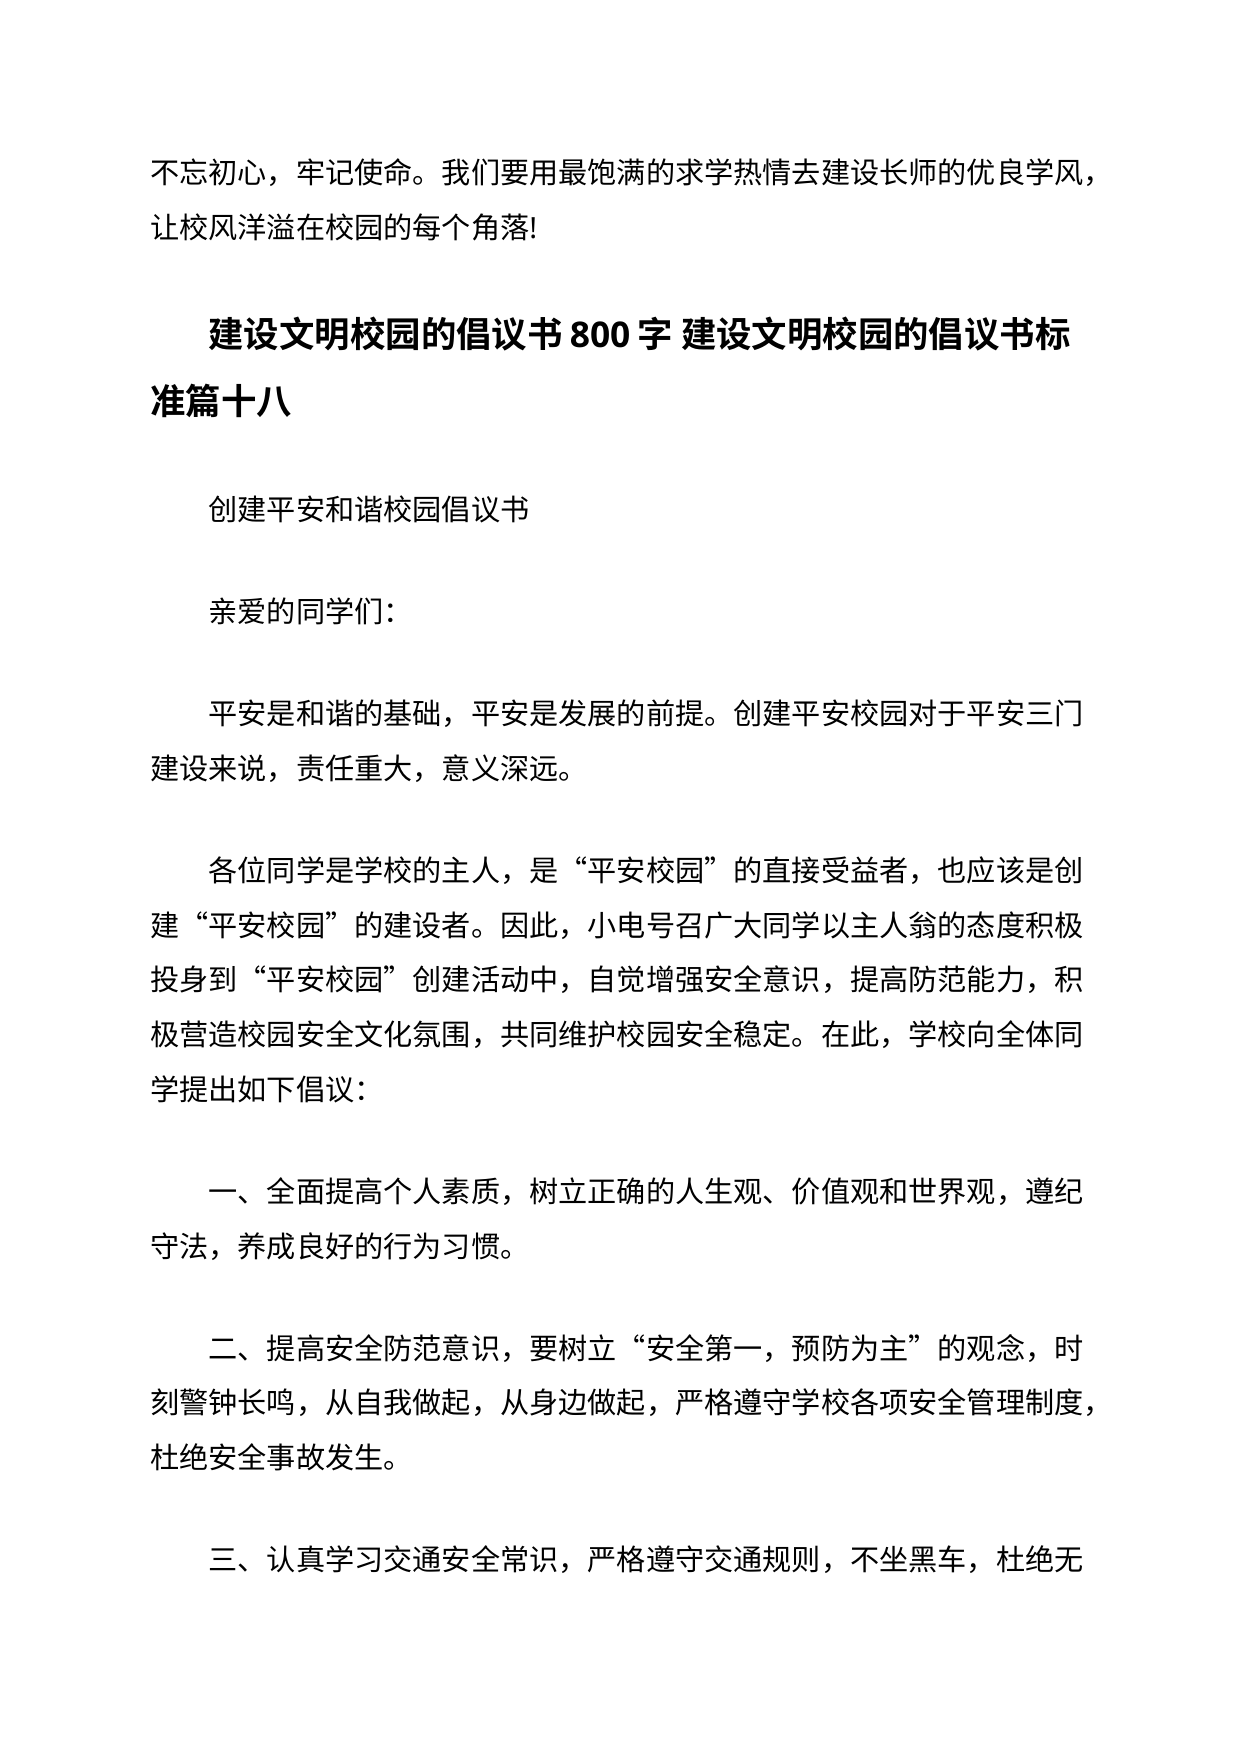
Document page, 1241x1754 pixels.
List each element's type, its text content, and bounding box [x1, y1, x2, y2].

text 建设文明校园的倡议书800字 建设文明校园的倡议书标准篇十八 [150, 307, 1090, 425]
text 一、全面提高个人素质，树立正确的人生观、价值观和世界观，遵纪守法，养成良好的行为习惯。 [150, 1168, 1090, 1266]
text 平安是和谐的基础，平安是发展的前提。创建平安校园对于平安三门建设来说，责任重大，意义深远。 [150, 691, 1090, 788]
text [150, 150, 1090, 247]
text 创建平安和谐校园倡议书 [150, 487, 1090, 529]
text 各位同学是学校的主人，是“平安校园”的直接受益者，也应该是创建“平安校园”的建设者。因此，小电号召广大同学以主人翁的态度积极投身到“平安校园”创建活动中，自觉增强安全意识，提高防范能力，积极营造校园安全文化氛围，共同维护校园安全稳定。在此，学校向全体同学提出如下倡议： [150, 847, 1090, 1109]
text 亲爱的同学们： [150, 589, 1090, 631]
text 二、提高安全防范意识，要树立“安全第一，预防为主”的观念，时刻警钟长鸣，从自我做起，从身边做起，严格遵守学校各项安全管理制度，杜绝安全事故发生。 [150, 1325, 1090, 1477]
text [150, 1537, 1090, 1579]
